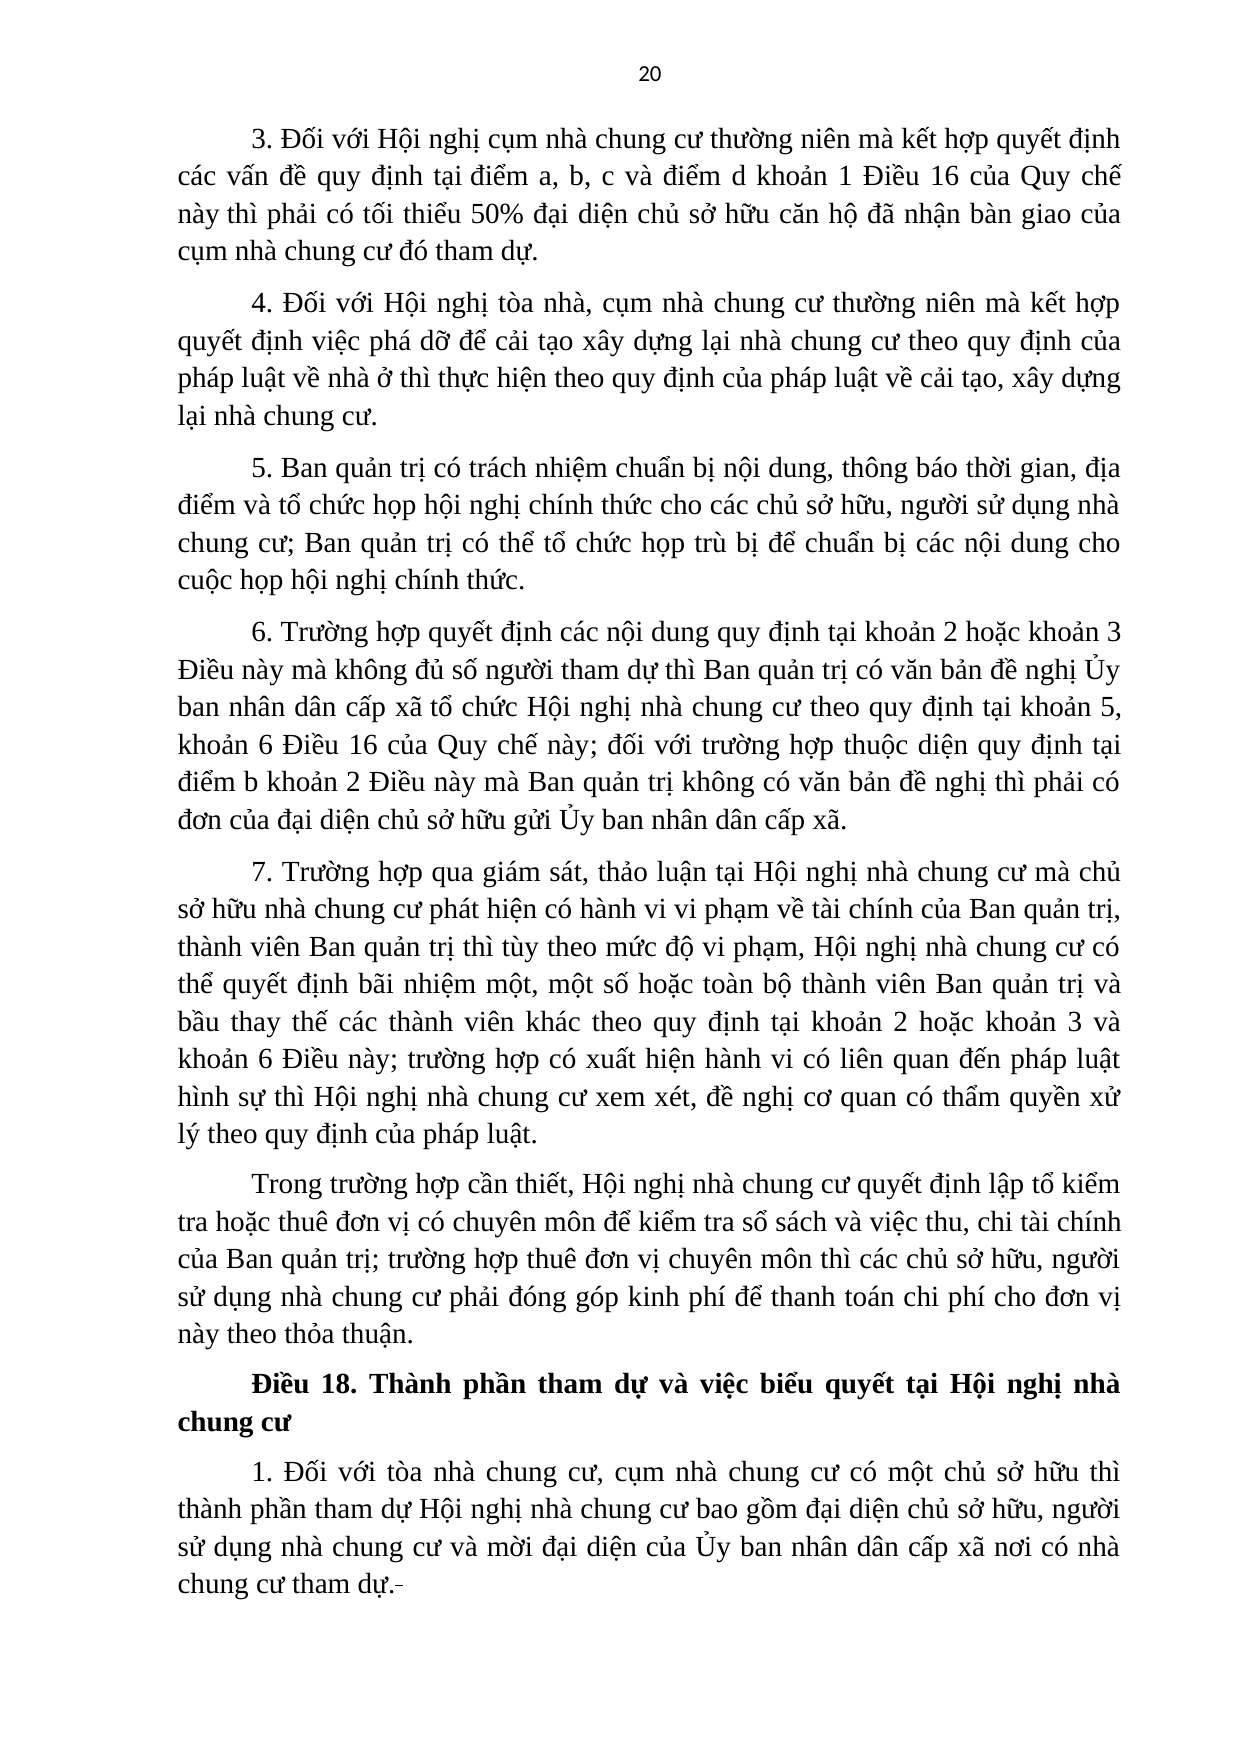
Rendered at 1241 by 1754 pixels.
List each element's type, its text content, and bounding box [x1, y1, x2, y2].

text 4. Đối với Hội nghị tòa nhà, cụm nhà chung cư thường niên mà kết hợp quyết định việc phá dỡ để cải tạo xây dựng lại nhà chung cư theo quy định của pháp luật về nhà ở thì thực hiện theo quy định của pháp luật về cải tạo, xây dựng lại nhà chung cư. [177, 283, 1122, 433]
text 3. Đối với Hội nghị cụm nhà chung cư thường niên mà kết hợp quyết định các vấn đề quy định tại điểm a, b, c và điểm d khoản 1 Điều 16 của Quy chế này thì phải có tối thiểu 50% đại diện chủ sở hữu căn hộ đã nhận bàn giao của cụm nhà chung cư đó tham dự. [177, 118, 1122, 268]
text Điều 18. Thành phần tham dự và việc biểu quyết tại Hội nghị nhà chung cư [177, 1364, 1122, 1439]
text 6. Trường hợp quyết định các nội dung quy định tại khoản 2 hoặc khoản 3 Điều này mà không đủ số người tham dự thì Ban quản trị có văn bản đề nghị Ủy ban nhân dân cấp xã tổ chức Hội nghị nhà chung cư theo quy định tại khoản 5, khoản 6 Điều 16 của Quy chế này; đối với trường hợp thuộc diện quy định tại điểm b khoản 2 Điều này mà Ban quản trị không có văn bản đề nghị thì phải có đơn của đại diện chủ sở hữu gửi Ủy ban nhân dân cấp xã. [177, 612, 1122, 837]
text 7. Trường hợp qua giám sát, thảo luận tại Hội nghị nhà chung cư mà chủ sở hữu nhà chung cư phát hiện có hành vi vi phạm về tài chính của Ban quản trị, thành viên Ban quản trị thì tùy theo mức độ vi phạm, Hội nghị nhà chung cư có thể quyết định bãi nhiệm một, một số hoặc toàn bộ thành viên Ban quản trị và bầu thay thế các thành viên khác theo quy định tại khoản 2 hoặc khoản 3 và khoản 6 Điều này; trường hợp có xuất hiện hành vi có liên quan đến pháp luật hình sự thì Hội nghị nhà chung cư xem xét, đề nghị cơ quan có thẩm quyền xử lý theo quy định của pháp luật. [177, 851, 1122, 1151]
text 5. Ban quản trị có trách nhiệm chuẩn bị nội dung, thông báo thời gian, địa điểm và tổ chức họp hội nghị chính thức cho các chủ sở hữu, người sử dụng nhà chung cư; Ban quản trị có thể tổ chức họp trù bị để chuẩn bị các nội dung cho cuộc họp hội nghị chính thức. [177, 447, 1122, 597]
text 1. Đối với tòa nhà chung cư, cụm nhà chung cư có một chủ sở hữu thì thành phần tham dự Hội nghị nhà chung cư bao gồm đại diện chủ sở hữu, người sử dụng nhà chung cư và mời đại diện của Ủy ban nhân dân cấp xã nơi có nhà chung cư tham dự. [177, 1451, 1122, 1601]
text Trong trường hợp cần thiết, Hội nghị nhà chung cư quyết định lập tổ kiểm tra hoặc thuê đơn vị có chuyên môn để kiểm tra sổ sách và việc thu, chi tài chính của Ban quản trị; trường hợp thuê đơn vị chuyên môn thì các chủ sở hữu, người sử dụng nhà chung cư phải đóng góp kinh phí để thanh toán chi phí cho đơn vị này theo thỏa thuận. [177, 1164, 1122, 1351]
